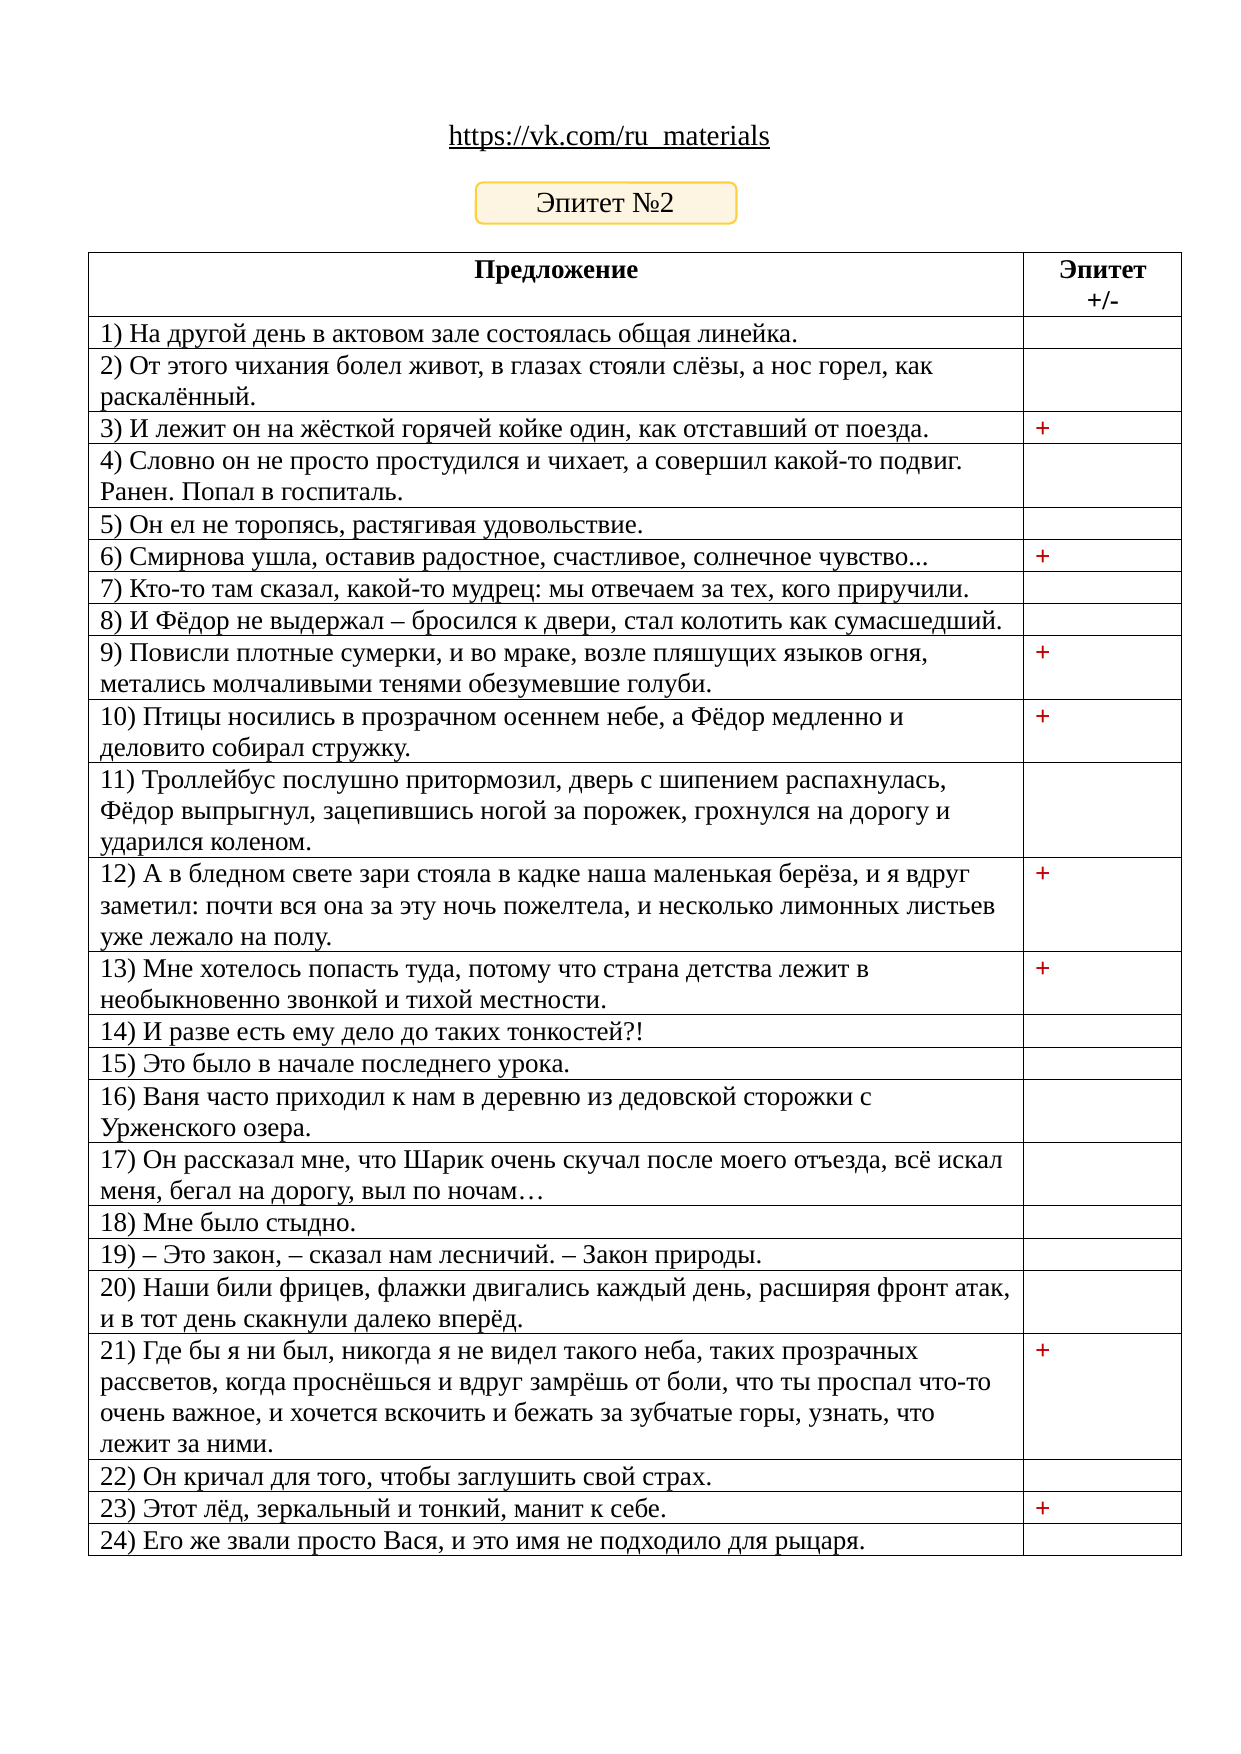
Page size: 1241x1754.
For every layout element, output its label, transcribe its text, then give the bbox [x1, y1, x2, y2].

table_cell 4) Словно он не просто простудился и чихает, а совершил какой-то подвиг. Ранен. Попал в госпиталь. [89, 444, 1023, 507]
table_cell [1024, 1239, 1181, 1270]
table_cell 22) Он кричал для того, чтобы заглушить свой страх. [89, 1460, 1023, 1491]
table_cell [1024, 1048, 1181, 1079]
table_cell [1024, 349, 1181, 411]
table_cell + [1024, 952, 1181, 1014]
table_cell 3) И лежит он на жёсткой горячей койке один, как отставший от поезда. [89, 412, 1023, 443]
table_cell 24) Его же звали просто Вася, и это имя не подходило для рыцаря. [89, 1524, 1023, 1555]
text https://vk.com/ru_materials Эпитет №2 [171, 118, 1152, 219]
table_cell + [1024, 1334, 1181, 1459]
table_cell [1024, 1271, 1181, 1333]
table_cell + [1024, 540, 1181, 571]
table_cell 13) Мне хотелось попасть туда, потому что страна детства лежит в необыкновенно звонкой и тихой местности. [89, 952, 1023, 1014]
table_cell 16) Ваня часто приходил к нам в деревню из дедовской сторожки с Урженского озера. [89, 1080, 1023, 1142]
table_cell [1024, 444, 1181, 507]
table_cell 19) – Это закон, – сказал нам лесничий. – Закон природы. [89, 1239, 1023, 1270]
table_cell + [1024, 412, 1181, 443]
table_cell 8) И Фёдор не выдержал – бросился к двери, стал колотить как сумасшедший. [89, 604, 1023, 635]
table_cell 23) Этот лёд, зеркальный и тонкий, манит к себе. [89, 1492, 1023, 1523]
table_cell 18) Мне было стыдно. [89, 1206, 1023, 1238]
table_cell + [1024, 1492, 1181, 1523]
table_header Эпитет +/- [1024, 253, 1181, 316]
table_cell [1024, 572, 1181, 603]
table_cell [1024, 604, 1181, 635]
table_cell + [1024, 858, 1181, 951]
table_cell 9) Повисли плотные сумерки, и во мраке, возле пляшущих языков огня, метались молчаливыми тенями обезумевшие голуби. [89, 636, 1023, 699]
table_cell [1024, 1015, 1181, 1047]
table_cell 11) Троллейбус послушно притормозил, дверь с шипением распахнулась, Фёдор выпрыгнул, зацепившись ногой за порожек, грохнулся на дорогу и ударился коленом. [89, 763, 1023, 857]
table_cell 17) Он рассказал мне, что Шарик очень скучал после моего отъезда, всё искал меня, бегал на дорогу, выл по ночам… [89, 1143, 1023, 1205]
table_cell 20) Наши били фрицев, флажки двигались каждый день, расширяя фронт атак, и в тот день скакнули далеко вперёд. [89, 1271, 1023, 1333]
table_cell 10) Птицы носились в прозрачном осеннем небе, а Фёдор медленно и деловито собирал стружку. [89, 700, 1023, 762]
table_cell + [1024, 636, 1181, 699]
table_cell 12) А в бледном свете зари стояла в кадке наша маленькая берёза, и я вдруг заметил: почти вся она за эту ночь пожелтела, и несколько лимонных листьев уже лежало на полу. [89, 858, 1023, 951]
table_cell 5) Он ел не торопясь, растягивая удовольствие. [89, 508, 1023, 539]
table_cell 6) Смирнова ушла, оставив радостное, счастливое, солнечное чувство... [89, 540, 1023, 571]
table_header Предложение [89, 253, 1023, 316]
table_cell [1024, 1460, 1181, 1491]
table_cell [1024, 1206, 1181, 1238]
table_cell [1024, 1080, 1181, 1142]
table_cell 7) Кто-то там сказал, какой-то мудрец: мы отвечаем за тех, кого приручили. [89, 572, 1023, 603]
table_cell 1) На другой день в актовом зале состоялась общая линейка. [89, 317, 1023, 348]
table_cell [1024, 508, 1181, 539]
table_cell 14) И разве есть ему дело до таких тонкостей?! [89, 1015, 1023, 1047]
table_cell 21) Где бы я ни был, никогда я не видел такого неба, таких прозрачных рассветов, когда проснёшься и вдруг замрёшь от боли, что ты проспал что-то очень важное, и хочется вскочить и бежать за зубчатые горы, узнать, что лежит за ними. [89, 1334, 1023, 1459]
table_cell [1024, 1143, 1181, 1205]
table_cell [1024, 1524, 1181, 1555]
table_cell [1024, 763, 1181, 857]
table_cell 15) Это было в начале последнего урока. [89, 1048, 1023, 1079]
table_cell + [1024, 700, 1181, 762]
table_cell [1024, 317, 1181, 348]
table_cell 2) От этого чихания болел живот, в глазах стояли слёзы, а нос горел, как раскалённый. [89, 349, 1023, 411]
